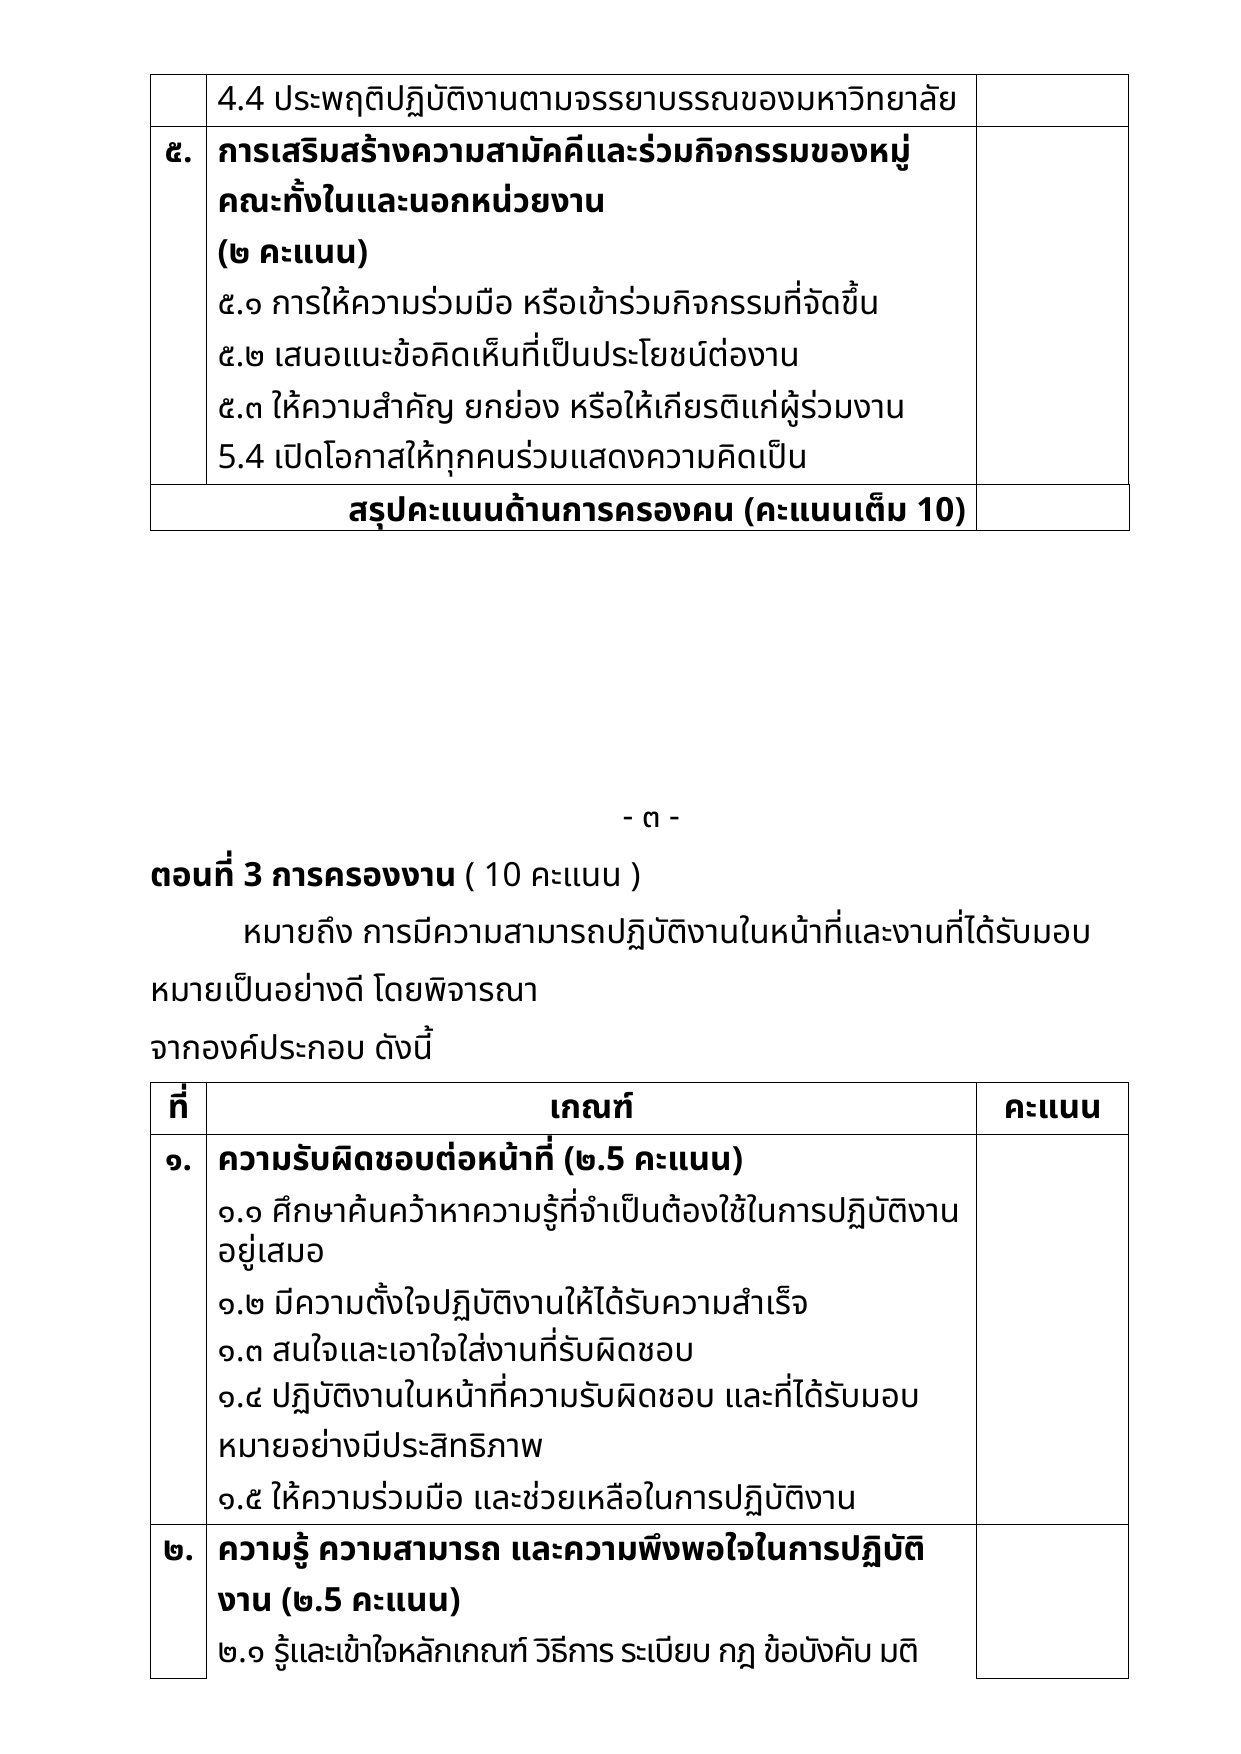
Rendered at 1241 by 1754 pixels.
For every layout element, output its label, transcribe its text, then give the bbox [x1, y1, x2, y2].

text ตอนที่ 3 การครองงาน ( 10 คะแนน ) [150, 850, 1152, 901]
table_cell ความรู้ ความสามารถ และความพึงพอใจในการปฏิบัติงาน (๒.5 คะแนน) [207, 1525, 976, 1626]
table_cell ๑. [151, 1135, 206, 1524]
table_cell ๑.๒ มีความตั้งใจปฏิบัติงานให้ได้รับความสำเร็จ [207, 1277, 976, 1324]
table_cell ๑.๔ ปฏิบัติงานในหน้าที่ความรับผิดชอบ และที่ได้รับมอบหมายอย่างมีประสิทธิภาพ [207, 1370, 976, 1472]
text หมายถึง การมีความสามารถปฏิบัติงานในหน้าที่และงานที่ได้รับมอบหมายเป็นอย่างดี โดยพิจารณา จากองค์ประกอบ ดังนี้ [150, 908, 1152, 1075]
table_cell การเสริมสร้างความสามัคคีและร่วมกิจกรรมของหมู่คณะทั้งในและนอกหน่วยงาน (๒ คะแนน) [207, 127, 976, 278]
table_cell [977, 127, 1128, 484]
table_cell ๕.๑ การให้ความร่วมมือ หรือเข้าร่วมกิจกรรมที่จัดขึ้น [207, 278, 976, 330]
table_cell สรุปคะแนนด้านการครองคน (คะแนนเต็ม 10) [151, 485, 976, 530]
table_cell ๕. [151, 127, 206, 484]
table_cell ๑.๕ ให้ความร่วมมือ และช่วยเหลือในการปฏิบัติงาน [207, 1473, 976, 1524]
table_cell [207, 75, 976, 126]
table_cell [977, 1135, 1128, 1524]
text - ๓ - [150, 792, 1152, 843]
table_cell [207, 1626, 976, 1678]
table_cell ๑.๓ สนใจและเอาใจใส่งานที่รับผิดชอบ [207, 1324, 976, 1370]
table_cell [977, 1525, 1128, 1678]
table_header เกณฑ์ [207, 1083, 976, 1134]
table_cell [977, 485, 1129, 530]
table_cell ๕.๓ ให้ความสำคัญ ยกย่อง หรือให้เกียรติแก่ผู้ร่วมงาน 5.4 เปิดโอกาสให้ทุกคนร่วมแสดงความคิดเป็น [207, 381, 976, 484]
table_cell ๑.๑ ศึกษาค้นคว้าหาความรู้ที่จำเป็นต้องใช้ในการปฏิบัติงานอยู่เสมอ [207, 1185, 976, 1277]
table_cell ความรับผิดชอบต่อหน้าที่ (๒.5 คะแนน) [207, 1135, 976, 1185]
table_cell ๒. [151, 1525, 206, 1678]
table_header คะแนน [977, 1083, 1128, 1134]
table_header ที่ [151, 1083, 206, 1134]
table_cell ๕.๒ เสนอแนะข้อคิดเห็นที่เป็นประโยชน์ต่องาน [207, 330, 976, 381]
